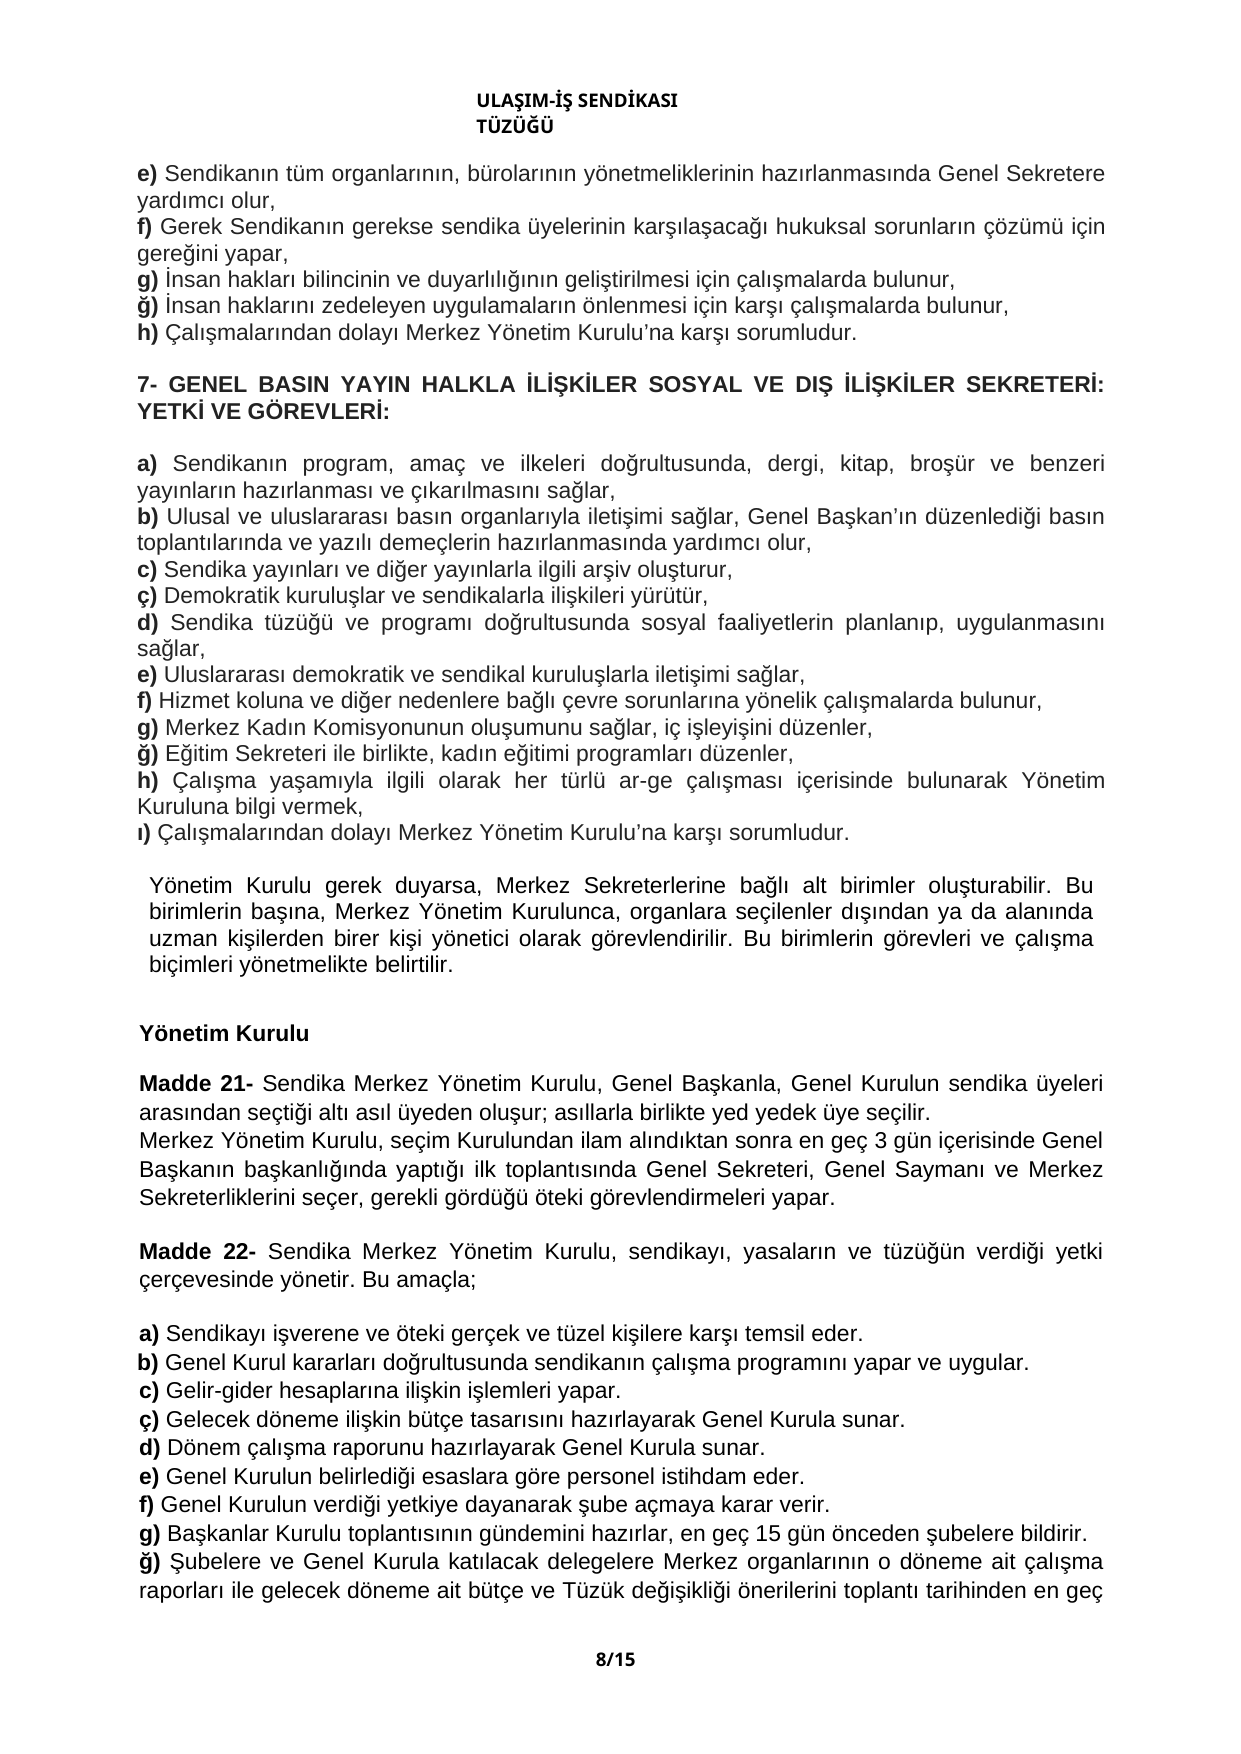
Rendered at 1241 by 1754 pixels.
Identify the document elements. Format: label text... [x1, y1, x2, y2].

text ğ) Eğitim Sekreteri ile birlikte, kadın eğitimi programları düzenler, [137, 740, 1106, 767]
text Madde 21- Sendika Merkez Yönetim Kurulu, Genel Başkanla, Genel Kurulun sendika üyeleri arasından seçtiği altı asıl üyeden oluşur; asıllarla birlikte yed yedek üye seçilir. [139, 1068, 1104, 1126]
text c) Gelir-gider hesaplarına ilişkin işlemleri yapar. [139, 1376, 1106, 1404]
text e) Genel Kurulun belirlediği esaslara göre personel istihdam eder. [139, 1461, 1106, 1490]
text ç) Gelecek döneme ilişkin bütçe tasarısını hazırlayarak Genel Kurula sunar. [139, 1404, 1106, 1433]
text a) Sendikayı işverene ve öteki gerçek ve tüzel kişilere karşı temsil eder. [139, 1319, 1106, 1347]
text Yönetim Kurulu gerek duyarsa, Merkez Sekreterlerine bağlı alt birimler oluşturabilir. Bu birimlerin başına, Merkez Yönetim Kurulunca, organlara seçilenler dışından ya da alanında uzman kişilerden birer kişi yönetici olarak görevlendirilir. Bu birimlerin görevleri ve çalışma biçimleri yönetmelikte belirtilir. [149, 872, 1093, 977]
text ç) Demokratik kuruluşlar ve sendikalarla ilişkileri yürütür, [137, 582, 1106, 608]
text g) Başkanlar Kurulu toplantısının gündemini hazırlar, en geç 15 gün önceden şubelere bildirir. [139, 1518, 1104, 1547]
text Merkez Yönetim Kurulu, seçim Kurulundan ilam alındıktan sonra en geç 3 gün içerisinde Genel Başkanın başkanlığında yaptığı ilk toplantısında Genel Sekreteri, Genel Saymanı ve Merkez Sekreterliklerini seçer, gerekli gördüğü öteki görevlendirmeleri yapar. [139, 1126, 1104, 1212]
text 7- GENEL BASIN YAYIN HALKLA İLİŞKİLER SOSYAL VE DIŞ İLİŞKİLER SEKRETERİ: YETKİ VE GÖREVLERİ: [137, 371, 1106, 424]
text g) İnsan hakları bilincinin ve duyarlılığının geliştirilmesi için çalışmalarda bulunur, [137, 266, 1106, 292]
text f) Hizmet koluna ve diğer nedenlere bağlı çevre sorunlarına yönelik çalışmalarda bulunur, [137, 687, 1106, 714]
text h) Çalışmalarından dolayı Merkez Yönetim Kurulu’na karşı sorumludur. [137, 318, 1106, 345]
text Yönetim Kurulu [139, 1023, 1106, 1046]
text e) Sendikanın tüm organlarının, bürolarının yönetmeliklerinin hazırlanmasında Genel Sekretere yardımcı olur, [137, 160, 1106, 213]
text h) Çalışma yaşamıyla ilgili olarak her türlü ar-ge çalışması içerisinde bulunarak Yönetim Kuruluna bilgi vermek, [137, 767, 1106, 819]
text d) Dönem çalışma raporunu hazırlayarak Genel Kurula sunar. [139, 1433, 1106, 1461]
text ğ) İnsan haklarını zedeleyen uygulamaların önlenmesi için karşı çalışmalarda bulunur, [137, 292, 1106, 318]
text f) Genel Kurulun verdiği yetkiye dayanarak şube açmaya karar verir. [139, 1490, 1106, 1518]
text b) Ulusal ve uluslararası basın organlarıyla iletişimi sağlar, Genel Başkan’ın düzenlediği basın toplantılarında ve yazılı demeçlerin hazırlanmasında yardımcı olur, [137, 503, 1106, 556]
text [139, 1547, 1104, 1604]
text Madde 22- Sendika Merkez Yönetim Kurulu, sendikayı, yasaların ve tüzüğün verdiği yetki çerçevesinde yönetir. Bu amaçla; [139, 1237, 1104, 1294]
text b) Genel Kurul kararları doğrultusunda sendikanın çalışma programını yapar ve uygular. [137, 1347, 1104, 1376]
text ı) Çalışmalarından dolayı Merkez Yönetim Kurulu’na karşı sorumludur. [137, 819, 1106, 846]
text f) Gerek Sendikanın gerekse sendika üyelerinin karşılaşacağı hukuksal sorunların çözümü için gereğini yapar, [137, 213, 1106, 266]
text g) Merkez Kadın Komisyonunun oluşumunu sağlar, iç işleyişini düzenler, [137, 714, 1106, 740]
text e) Uluslararası demokratik ve sendikal kuruluşlarla iletişimi sağlar, [137, 661, 1106, 687]
text d) Sendika tüzüğü ve programı doğrultusunda sosyal faaliyetlerin planlanıp, uygulanmasını sağlar, [137, 608, 1106, 661]
text c) Sendika yayınları ve diğer yayınlarla ilgili arşiv oluşturur, [137, 556, 1106, 582]
text a) Sendikanın program, amaç ve ilkeleri doğrultusunda, dergi, kitap, broşür ve benzeri yayınların hazırlanması ve çıkarılmasını sağlar, [137, 450, 1106, 503]
